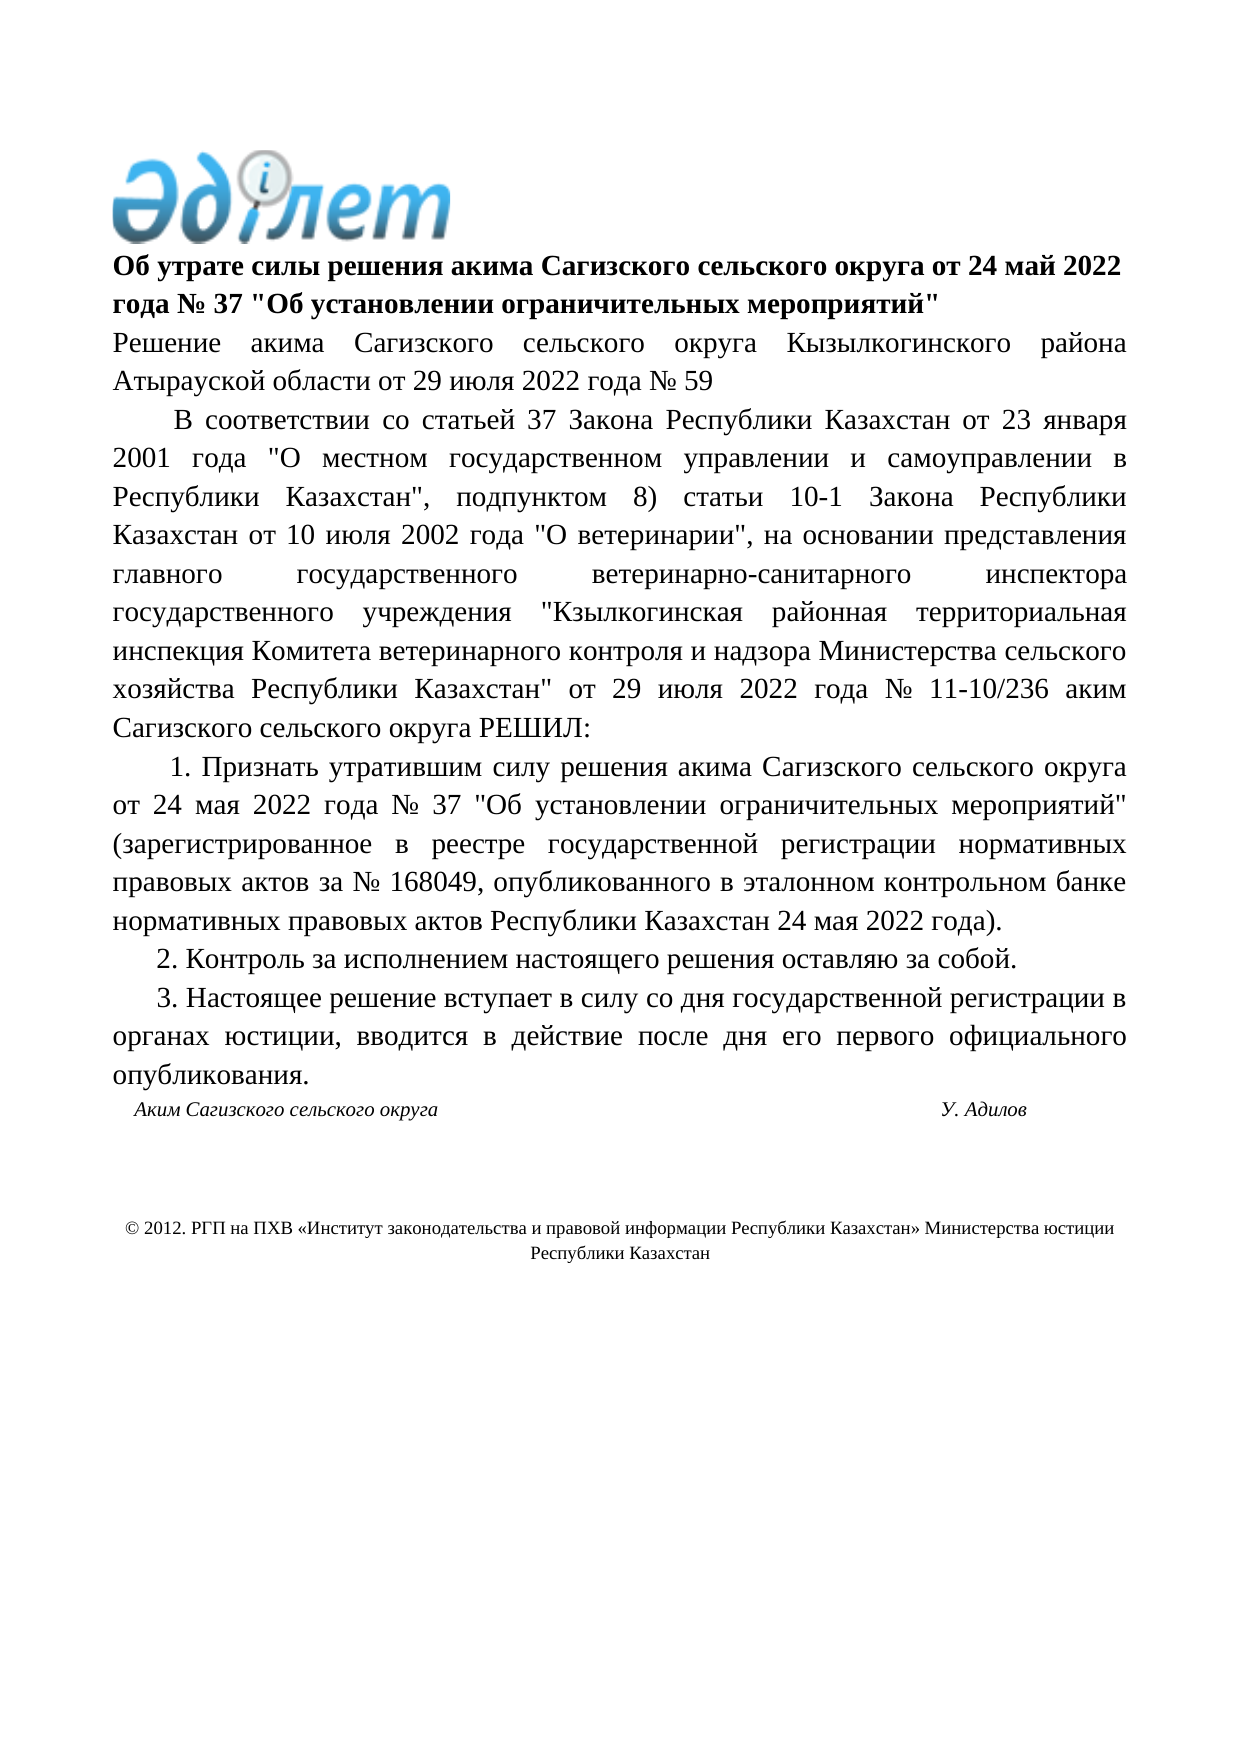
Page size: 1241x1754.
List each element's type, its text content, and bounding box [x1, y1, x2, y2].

text Решение акима Сагизского сельского округа Кызылкогинского района Атырауской области от 29 июля 2022 года № 59 [112, 325, 1128, 397]
table_header Аким Сагизского сельского округа [101, 1096, 939, 1127]
text 1. Признать утратившим силу решения акима Сагизского сельского округа от 24 мая 2022 года № 37 "Об установлении ограничительных мероприятий" (зарегистрированное в реестре государственной регистрации нормативных правовых актов за № 168049, опубликованного в эталонном контрольном банке нормативных правовых актов Республики Казахстан 24 мая 2022 года). [112, 749, 1128, 936]
picture [112, 150, 451, 244]
text В соответствии со статьей 37 Закона Республики Казахстан от 23 января 2001 года "О местном государственном управлении и самоуправлении в Республики Казахстан", подпунктом 8) статьи 10-1 Закона Республики Казахстан от 10 июля 2002 года "О ветеринарии", на основании представления главного государственного ветеринарно-санитарного инспектора государственного учреждения "Кзылкогинская районная территориальная инспекция Комитета ветеринарного контроля и надзора Министерства сельского хозяйства Республики Казахстан" от 29 июля 2022 года № 11-10/236 аким Сагизского сельского округа РЕШИЛ: [112, 402, 1128, 744]
table_header У. Адилов [939, 1096, 1240, 1127]
text Об утрате силы решения акима Сагизского сельского округа от 24 май 2022 года № 37 "Об установлении ограничительных мероприятий" [112, 248, 1128, 320]
text 3. Настоящее решение вступает в силу со дня государственной регистрации в органах юстиции, вводится в действие после дня его первого официального опубликования. [112, 980, 1128, 1091]
text © 2012. РГП на ПХВ «Институт законодательства и правовой информации Республики Казахстан» Министерства юстиции Республики Казахстан [112, 1217, 1128, 1263]
text 2. Контроль за исполнением настоящего решения оставляю за собой. [112, 941, 1128, 975]
